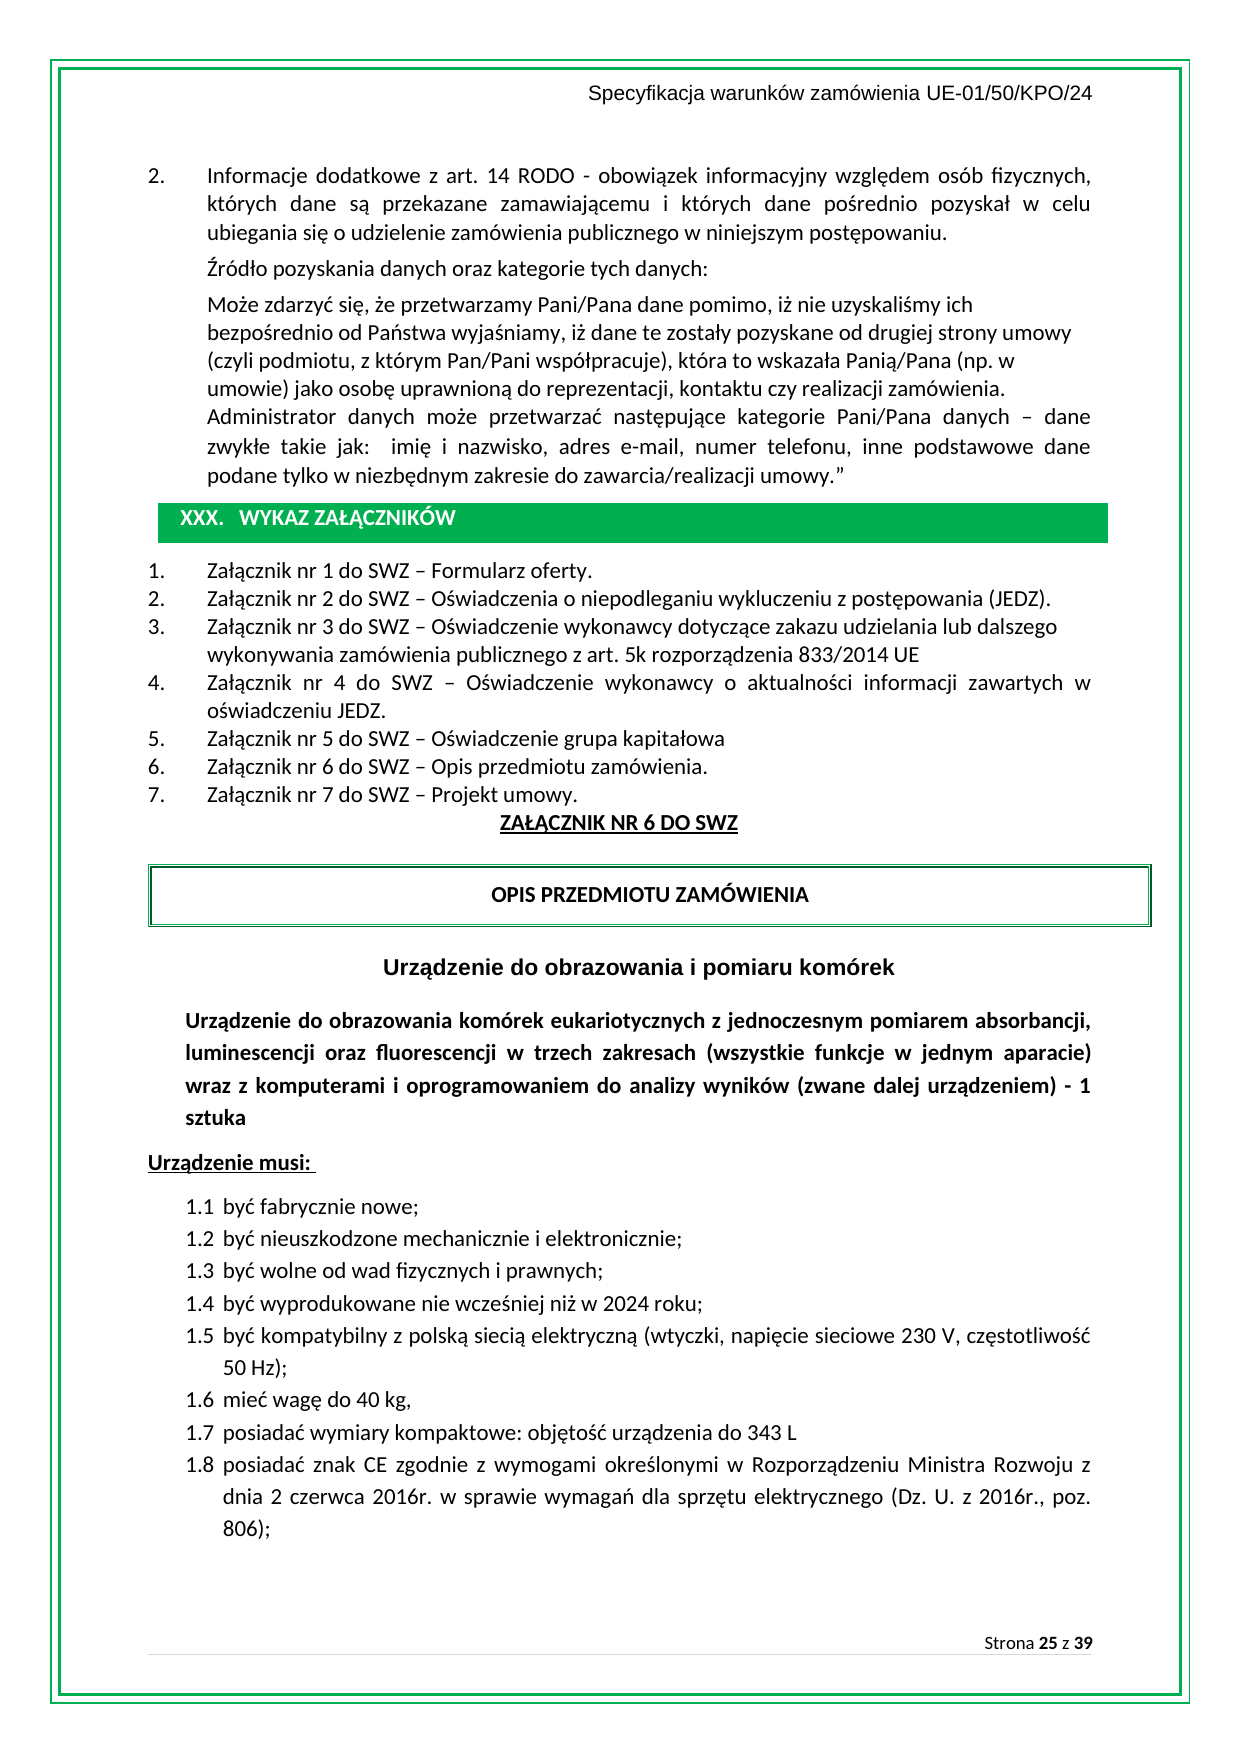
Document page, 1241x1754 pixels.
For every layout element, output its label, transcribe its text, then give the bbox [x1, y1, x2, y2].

table_header OPIS PRZEDMIOTU ZAMÓWIENIA [152, 868, 1148, 924]
list być wyprodukowane nie wcześniej niż w 2024 roku; [185, 1289, 1092, 1317]
text Może zdarzyć się, że przetwarzamy Pani/Pana dane pomimo, iż nie uzyskaliśmy ich bezpośrednio od Państwa wyjaśniamy, iż dane te zostały pozyskane od drugiej strony umowy (czyli podmiotu, z którym Pan/Pani współpracuje), która to wskazała Panią/Pana (np. w umowie) jako osobę uprawnioną do reprezentacji, kontaktu czy realizacji zamówienia. [207, 290, 1092, 402]
list Załącznik nr 4 do SWZ – Oświadczenie wykonawcy o aktualności informacji zawartych w oświadczeniu JEDZ. [148, 668, 1092, 724]
list posiadać wymiary kompaktowe: objętość urządzenia do 343 L [185, 1418, 1092, 1446]
list Załącznik nr 7 do SWZ – Projekt umowy. [148, 780, 1092, 808]
list Załącznik nr 3 do SWZ – Oświadczenie wykonawcy dotyczące zakazu udzielania lub dalszego wykonywania zamówienia publicznego z art. 5k rozporządzenia 833/2014 UE [148, 612, 1092, 668]
table_header WYKAZ ZAŁĄCZNIKÓW [158, 503, 1108, 543]
text Urządzenie do obrazowania komórek eukariotycznych z jednoczesnym pomiarem absorbancji, luminescencji oraz fluorescencji w trzech zakresach (wszystkie funkcje w jednym aparacie) wraz z komputerami i oprogramowaniem do analizy wyników (zwane dalej urządzeniem) - 1 sztuka [185, 1006, 1092, 1131]
list być wolne od wad fizycznych i prawnych; [185, 1257, 1092, 1285]
list posiadać znak CE zgodnie z wymogami określonymi w Rozporządzeniu Ministra Rozwoju z dnia 2 czerwca 2016r. w sprawie wymagań dla sprzętu elektrycznego (Dz. U. z 2016r., poz. 806); [185, 1450, 1092, 1542]
text ZAŁĄCZNIK NR 6 DO SWZ [148, 808, 1090, 836]
list być fabrycznie nowe; [185, 1192, 1092, 1220]
text Źródło pozyskania danych oraz kategorie tych danych: [207, 254, 1092, 282]
list mieć wagę do 40 kg, [185, 1385, 1092, 1413]
text Administrator danych może przetwarzać następujące kategorie Pani/Pana danych – dane zwykłe takie jak: imię i nazwisko, adres e-mail, numer telefonu, inne podstawowe dane podane tylko w niezbędnym zakresie do zawarcia/realizacji umowy.” [207, 402, 1092, 489]
list Załącznik nr 6 do SWZ – Opis przedmiotu zamówienia. [148, 752, 1092, 780]
list być kompatybilny z polską siecią elektryczną (wtyczki, napięcie sieciowe 230 V, częstotliwość 50 Hz); [185, 1321, 1092, 1381]
list Załącznik nr 2 do SWZ – Oświadczenia o niepodleganiu wykluczeniu z postępowania (JEDZ). [148, 584, 1092, 612]
text Urządzenie do obrazowania i pomiaru komórek [185, 954, 1092, 980]
text Urządzenie musi: [148, 1148, 1092, 1176]
list Załącznik nr 1 do SWZ – Formularz oferty. [148, 556, 1092, 584]
list Załącznik nr 5 do SWZ – Oświadczenie grupa kapitałowa [148, 724, 1092, 752]
list być nieuszkodzone mechanicznie i elektronicznie; [185, 1224, 1092, 1252]
list Informacje dodatkowe z art. 14 RODO - obowiązek informacyjny względem osób fizycznych, których dane są przekazane zamawiającemu i których dane pośrednio pozyskał w celu ubiegania się o udzielenie zamówienia publicznego w niniejszym postępowaniu. [148, 162, 1092, 246]
